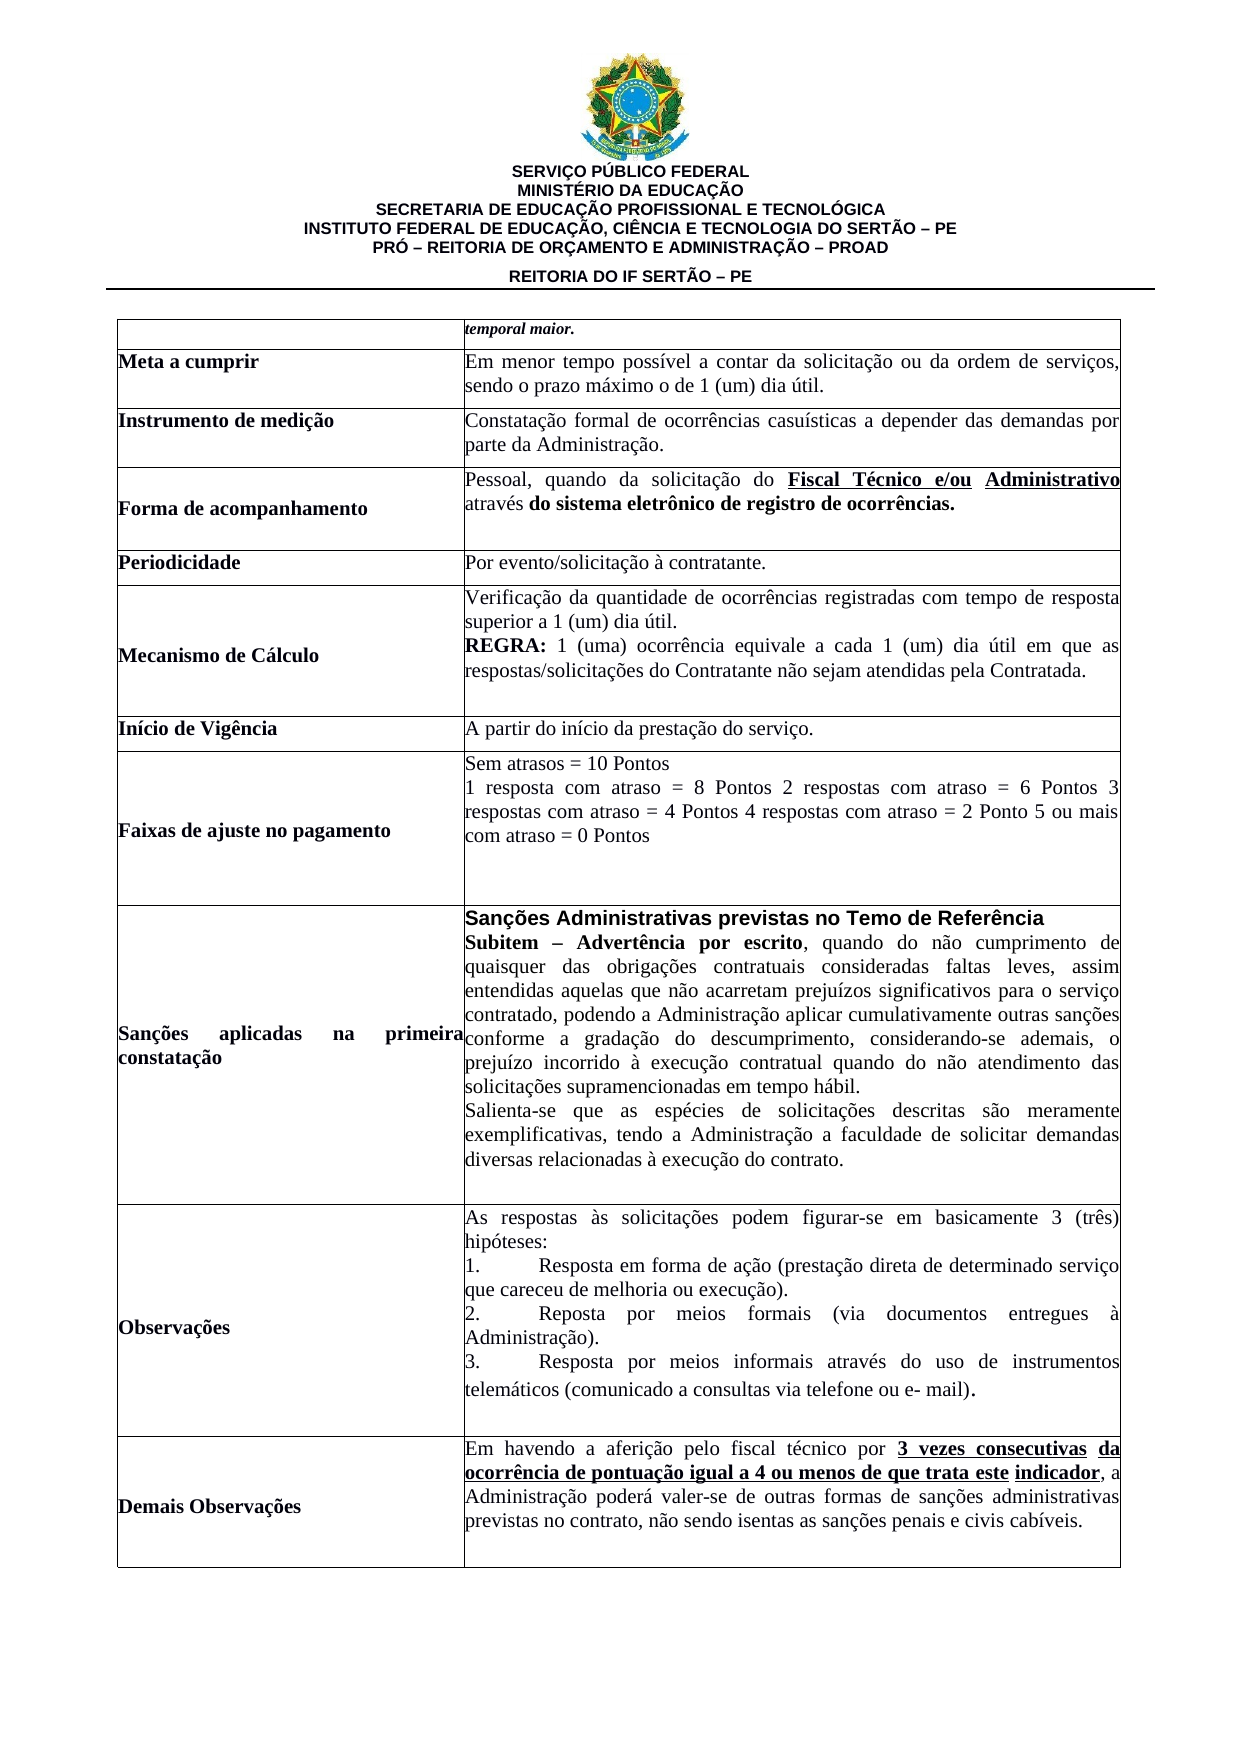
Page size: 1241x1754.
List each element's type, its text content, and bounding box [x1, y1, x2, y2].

picture [580, 53, 690, 161]
table_cell Verificação da quantidade de ocorrências registradas com tempo de resposta superior a 1 (um) dia útil. REGRA: 1 (uma) ocorrência equivale a cada 1 (um) dia útil em que as respostas/solicitações do Contratante não sejam atendidas pela Contratada. [465, 586, 1120, 716]
table_header temporal maior. [465, 320, 1120, 349]
table_cell Em havendo a aferição pelo fiscal técnico por 3 vezes consecutivas da ocorrência de pontuação igual a 4 ou menos de que trata este indicador, a Administração poderá valer-se de outras formas de sanções administrativas previstas no contrato, não sendo isentas as sanções penais e civis cabíveis. [465, 1437, 1120, 1566]
table_cell Faixas de ajuste no pagamento [118, 752, 464, 905]
table_cell Por evento/solicitação à contratante. [465, 551, 1120, 585]
table_cell Sem atrasos = 10 Pontos 1 resposta com atraso = 8 Pontos 2 respostas com atraso = 6 Pontos 3 respostas com atraso = 4 Pontos 4 respostas com atraso = 2 Ponto 5 ou mais com atraso = 0 Pontos [465, 752, 1120, 905]
table_cell Instrumento de medição [118, 409, 464, 467]
table_header [118, 320, 464, 349]
table_cell Observações [118, 1205, 464, 1436]
table_cell Demais Observações [118, 1437, 464, 1566]
table_cell A partir do início da prestação do serviço. [465, 717, 1120, 751]
table_cell Sanções Administrativas previstas no Temo de Referência Subitem – Advertência por escrito, quando do não cumprimento de quaisquer das obrigações contratuais consideradas faltas leves, assim entendidas aquelas que não acarretam prejuízos significativos para o serviço contratado, podendo a Administração aplicar cumulativamente outras sanções conforme a gradação do descumprimento, considerando-se ademais, o prejuízo incorrido à execução contratual quando do não atendimento das solicitações supramencionadas em tempo hábil. Salienta-se que as espécies de solicitações descritas são meramente exemplificativas, tendo a Administração a faculdade de solicitar demandas diversas relacionadas à execução do contrato. [465, 906, 1120, 1204]
table_cell Início de Vigência [118, 717, 464, 751]
table_cell Forma de acompanhamento [118, 468, 464, 550]
table_cell Pessoal, quando da solicitação do Fiscal Técnico e/ou Administrativo através do sistema eletrônico de registro de ocorrências. [465, 468, 1120, 550]
table_cell Constatação formal de ocorrências casuísticas a depender das demandas por parte da Administração. [465, 409, 1120, 467]
table_cell Meta a cumprir [118, 350, 464, 408]
table_cell As respostas às solicitações podem figurar-se em basicamente 3 (três) hipóteses: Resposta em forma de ação (prestação direta de determinado serviço que careceu de melhoria ou execução). Reposta por meios formais (via documentos entregues à Administração). Resposta por meios informais através do uso de instrumentos telemáticos (comunicado a consultas via telefone ou e- mail). [465, 1205, 1120, 1436]
table_cell Sanções aplicadas na primeira constatação [118, 906, 464, 1204]
table_cell Periodicidade [118, 551, 464, 585]
table_cell Em menor tempo possível a contar da solicitação ou da ordem de serviços, sendo o prazo máximo o de 1 (um) dia útil. [465, 350, 1120, 408]
table_cell Mecanismo de Cálculo [118, 586, 464, 716]
